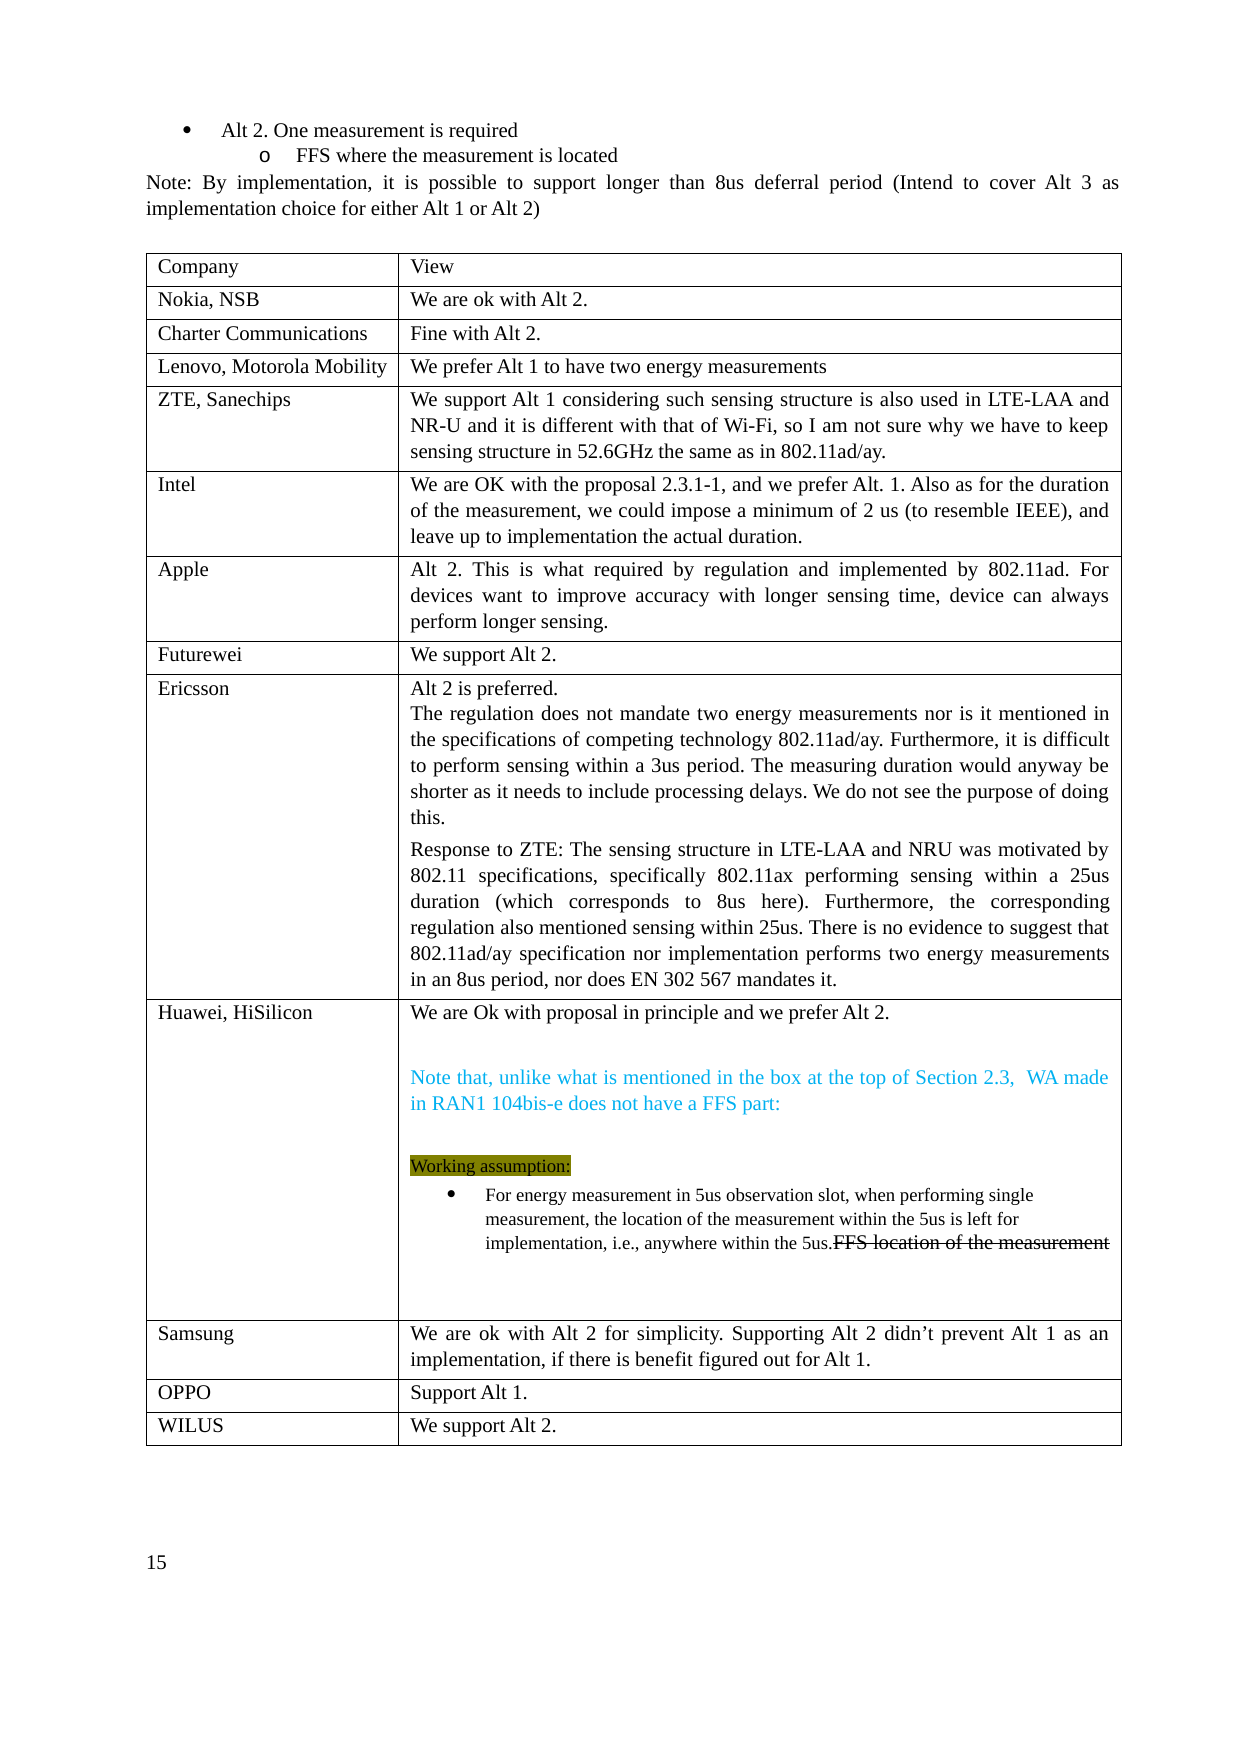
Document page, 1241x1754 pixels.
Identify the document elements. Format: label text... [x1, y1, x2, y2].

table_cell WILUS [147, 1413, 398, 1445]
table_cell Alt 2. This is what required by regulation and implemented by 802.11ad. For devices want to improve accuracy with longer sensing time, device can always perform longer sensing. [399, 557, 1121, 641]
table_cell Samsung [147, 1321, 398, 1379]
table_cell Alt 2 is preferred. The regulation does not mandate two energy measurements nor is it mentioned in the specifications of competing technology 802.11ad/ay. Furthermore, it is difficult to perform sensing within a 3us period. The measuring duration would anyway be shorter as it needs to include processing delays. We do not see the purpose of doing this. Response to ZTE: The sensing structure in LTE-LAA and NRU was motivated by 802.11 specifications, specifically 802.11ax performing sensing within a 25us duration (which corresponds to 8us here). Furthermore, the corresponding regulation also mentioned sensing within 25us. There is no evidence to suggest that 802.11ad/ay specification nor implementation performs two energy measurements in an 8us period, nor does EN 302 567 mandates it. [399, 675, 1121, 999]
table_cell Lenovo, Motorola Mobility [147, 354, 398, 386]
table_cell We are Ok with proposal in principle and we prefer Alt 2. Note that, unlike what is mentioned in the box at the top of Section 2.3, WA made in RAN1 104bis-e does not have a FFS part: Working assumption: For energy measurement in 5us observation slot, when performing single measurement, the location of the measurement within the 5us is left for implementation, i.e., anywhere within the 5us.FFS location of the measurement [399, 1000, 1121, 1320]
table_cell Huawei, HiSilicon [147, 1000, 398, 1320]
table_cell Charter Communications [147, 320, 398, 353]
table_cell We prefer Alt 1 to have two energy measurements [399, 354, 1121, 386]
table_cell We are ok with Alt 2. [399, 287, 1121, 319]
table_cell We are ok with Alt 2 for simplicity. Supporting Alt 2 didn’t prevent Alt 1 as an implementation, if there is benefit figured out for Alt 1. [399, 1321, 1121, 1379]
table_cell Ericsson [147, 675, 398, 999]
table_header View [399, 254, 1121, 286]
table_header Company [147, 254, 398, 286]
table_cell Intel [147, 472, 398, 556]
table_cell We support Alt 2. [399, 642, 1121, 674]
table_cell OPPO [147, 1380, 398, 1412]
text Note: By implementation, it is possible to support longer than 8us deferral period (Intend to cover Alt 3 as implementation choice for either Alt 1 or Alt 2) [146, 170, 1122, 219]
table_cell ZTE, Sanechips [147, 387, 398, 471]
table_cell Support Alt 1. [399, 1380, 1121, 1412]
list FFS where the measurement is located [258, 143, 1122, 169]
table_cell Fine with Alt 2. [399, 320, 1121, 353]
table_cell We support Alt 2. [399, 1413, 1121, 1445]
list Alt 2. One measurement is required [183, 118, 1122, 142]
table_cell Futurewei [147, 642, 398, 674]
table_cell Apple [147, 557, 398, 641]
table_cell We are OK with the proposal 2.3.1-1, and we prefer Alt. 1. Also as for the duration of the measurement, we could impose a minimum of 2 us (to resemble IEEE), and leave up to implementation the actual duration. [399, 472, 1121, 556]
table_cell Nokia, NSB [147, 287, 398, 319]
table_cell We support Alt 1 considering such sensing structure is also used in LTE-LAA and NR-U and it is different with that of Wi-Fi, so I am not sure why we have to keep sensing structure in 52.6GHz the same as in 802.11ad/ay. [399, 387, 1121, 471]
